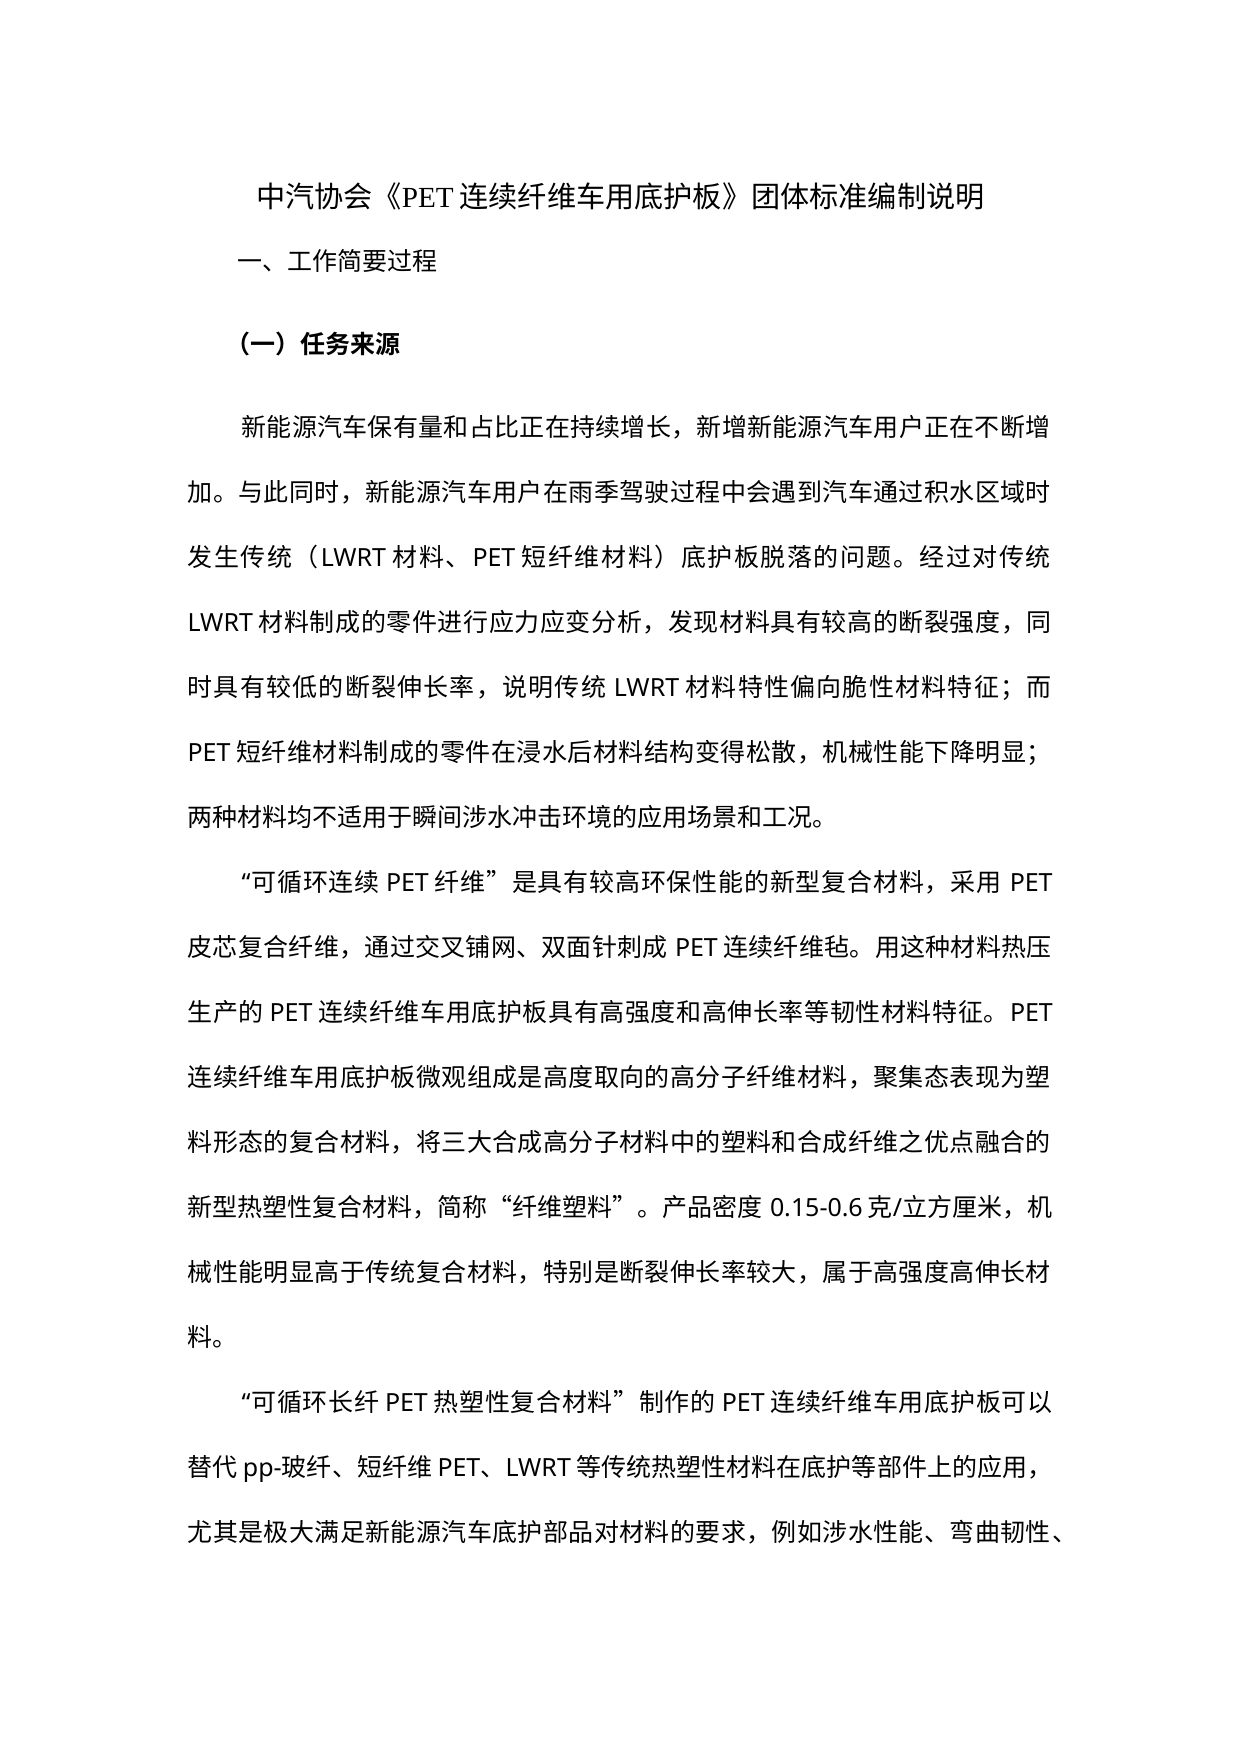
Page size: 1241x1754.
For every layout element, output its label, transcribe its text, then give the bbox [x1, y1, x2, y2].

text “可循环连续PET纤维”是具有较高环保性能的新型复合材料，采用PET皮芯复合纤维，通过交叉铺网、双面针刺成PET连续纤维毡。用这种材料热压生产的PET连续纤维车用底护板具有高强度和高伸长率等韧性材料特征。PET连续纤维车用底护板微观组成是高度取向的高分子纤维材料，聚集态表现为塑料形态的复合材料，将三大合成高分子材料中的塑料和合成纤维之优点融合的新型热塑性复合材料，简称“纤维塑料”。产品密度0.15-0.6克/立方厘米，机械性能明显高于传统复合材料，特别是断裂伸长率较大，属于高强度高伸长材料。 [187, 848, 1053, 1368]
text 新能源汽车保有量和占比正在持续增长，新增新能源汽车用户正在不断增加。与此同时，新能源汽车用户在雨季驾驶过程中会遇到汽车通过积水区域时发生传统（LWRT材料、PET短纤维材料）底护板脱落的问题。经过对传统LWRT材料制成的零件进行应力应变分析，发现材料具有较高的断裂强度，同时具有较低的断裂伸长率，说明传统LWRT材料特性偏向脆性材料特征；而PET短纤维材料制成的零件在浸水后材料结构变得松散，机械性能下降明显；两种材料均不适用于瞬间涉水冲击环境的应用场景和工况。 [187, 393, 1053, 848]
list 工作简要过程 [187, 227, 1053, 292]
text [187, 1368, 1053, 1563]
list 任务来源 [225, 310, 1053, 375]
text 中汽协会《PET连续纤维车用底护板》团体标准编制说明 [187, 162, 1053, 227]
